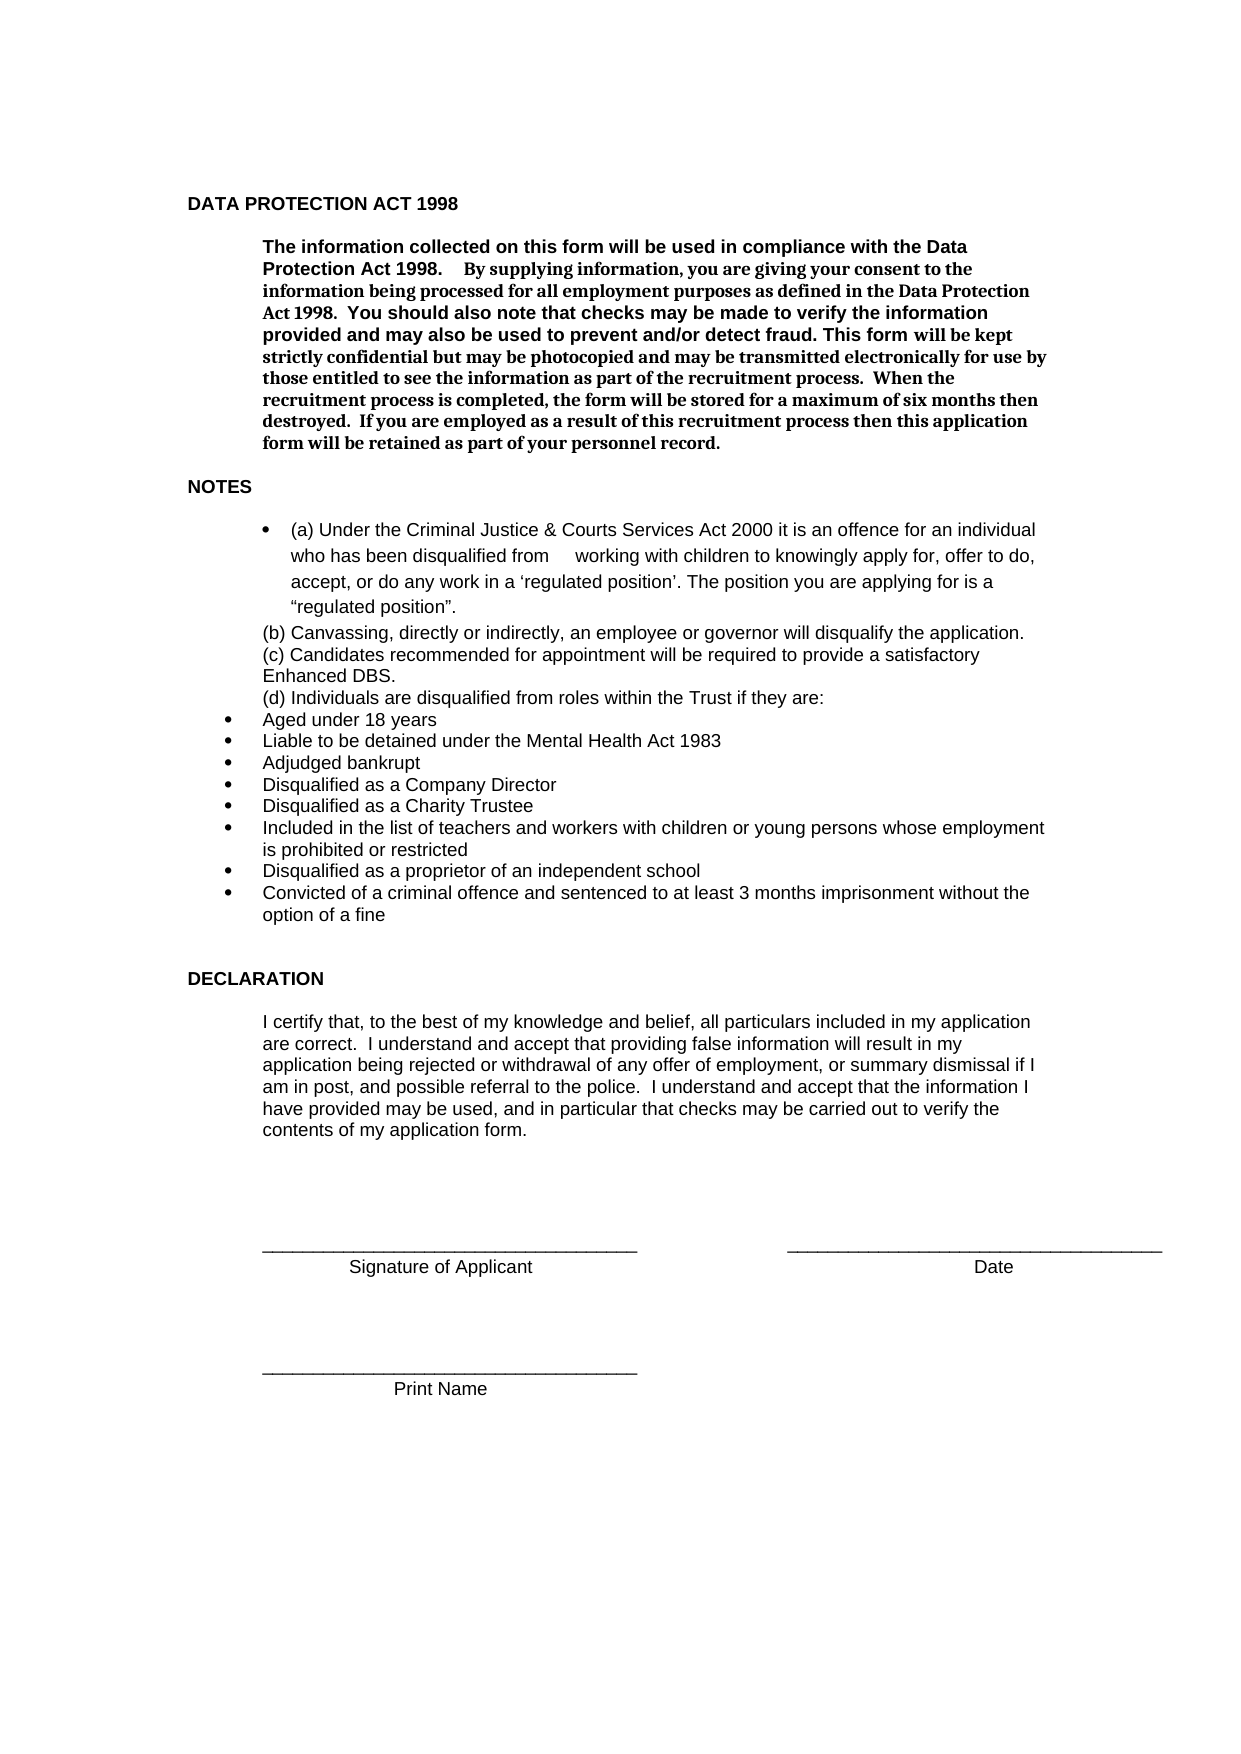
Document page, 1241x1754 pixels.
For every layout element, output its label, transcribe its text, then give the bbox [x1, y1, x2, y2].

text The information collected on this form will be used in compliance with the Data Protection Act 1998. By supplying information, you are giving your consent to the information being processed for all employment purposes as defined in the Data Protection Act 1998. You should also note that checks may be made to verify the information provided and may also be used to prevent and/or detect fraud. This form will be kept strictly confidential but may be photocopied and may be transmitted electronically for use by those entitled to see the information as part of the recruitment process. When the recruitment process is completed, the form will be stored for a maximum of six months then destroyed. If you are employed as a result of this recruitment process then this application form will be retained as part of your personnel record. [262, 236, 1053, 454]
text DATA PROTECTION ACT 1998 [187, 193, 1053, 215]
list Liable to be detained under the Mental Health Act 1983 [225, 730, 1053, 752]
text Signature of Applicant Date [187, 1256, 1053, 1277]
list Included in the list of teachers and workers with children or young persons whose employment is prohibited or restricted [225, 817, 1053, 860]
text (c) Candidates recommended for appointment will be required to provide a satisfactory Enhanced DBS. [262, 644, 1053, 687]
text Print Name [187, 1378, 1053, 1399]
list Disqualified as a Charity Trustee [225, 795, 1053, 817]
text (b) Canvassing, directly or indirectly, an employee or governor will disqualify the application. [187, 622, 1053, 644]
list Adjudged bankrupt [225, 752, 1053, 773]
text NOTES [187, 476, 1053, 497]
list (a) Under the Criminal Justice & Courts Services Act 2000 it is an offence for an individual who has been disqualified from working with children to knowingly apply for, offer to do, accept, or do any work in a ‘regulated position’. The position you are applying for is a “regulated position”. [262, 519, 1053, 618]
text I certify that, to the best of my knowledge and belief, all particulars included in my application are correct. I understand and accept that providing false information will result in my application being rejected or withdrawal of any offer of employment, or summary dismissal if I am in post, and possible referral to the police. I understand and accept that the information I have provided may be used, and in particular that checks may be carried out to verify the contents of my application form. [187, 1011, 1053, 1141]
list Convicted of a criminal offence and sentenced to at least 3 months imprisonment without the option of a fine [225, 882, 1053, 925]
list Disqualified as a proprietor of an independent school [225, 860, 1053, 882]
list Disqualified as a Company Director [225, 773, 1053, 795]
text DECLARATION [187, 968, 1053, 989]
list Aged under 18 years [225, 708, 1053, 730]
text (d) Individuals are disqualified from roles within the Trust if they are: [187, 687, 1053, 708]
